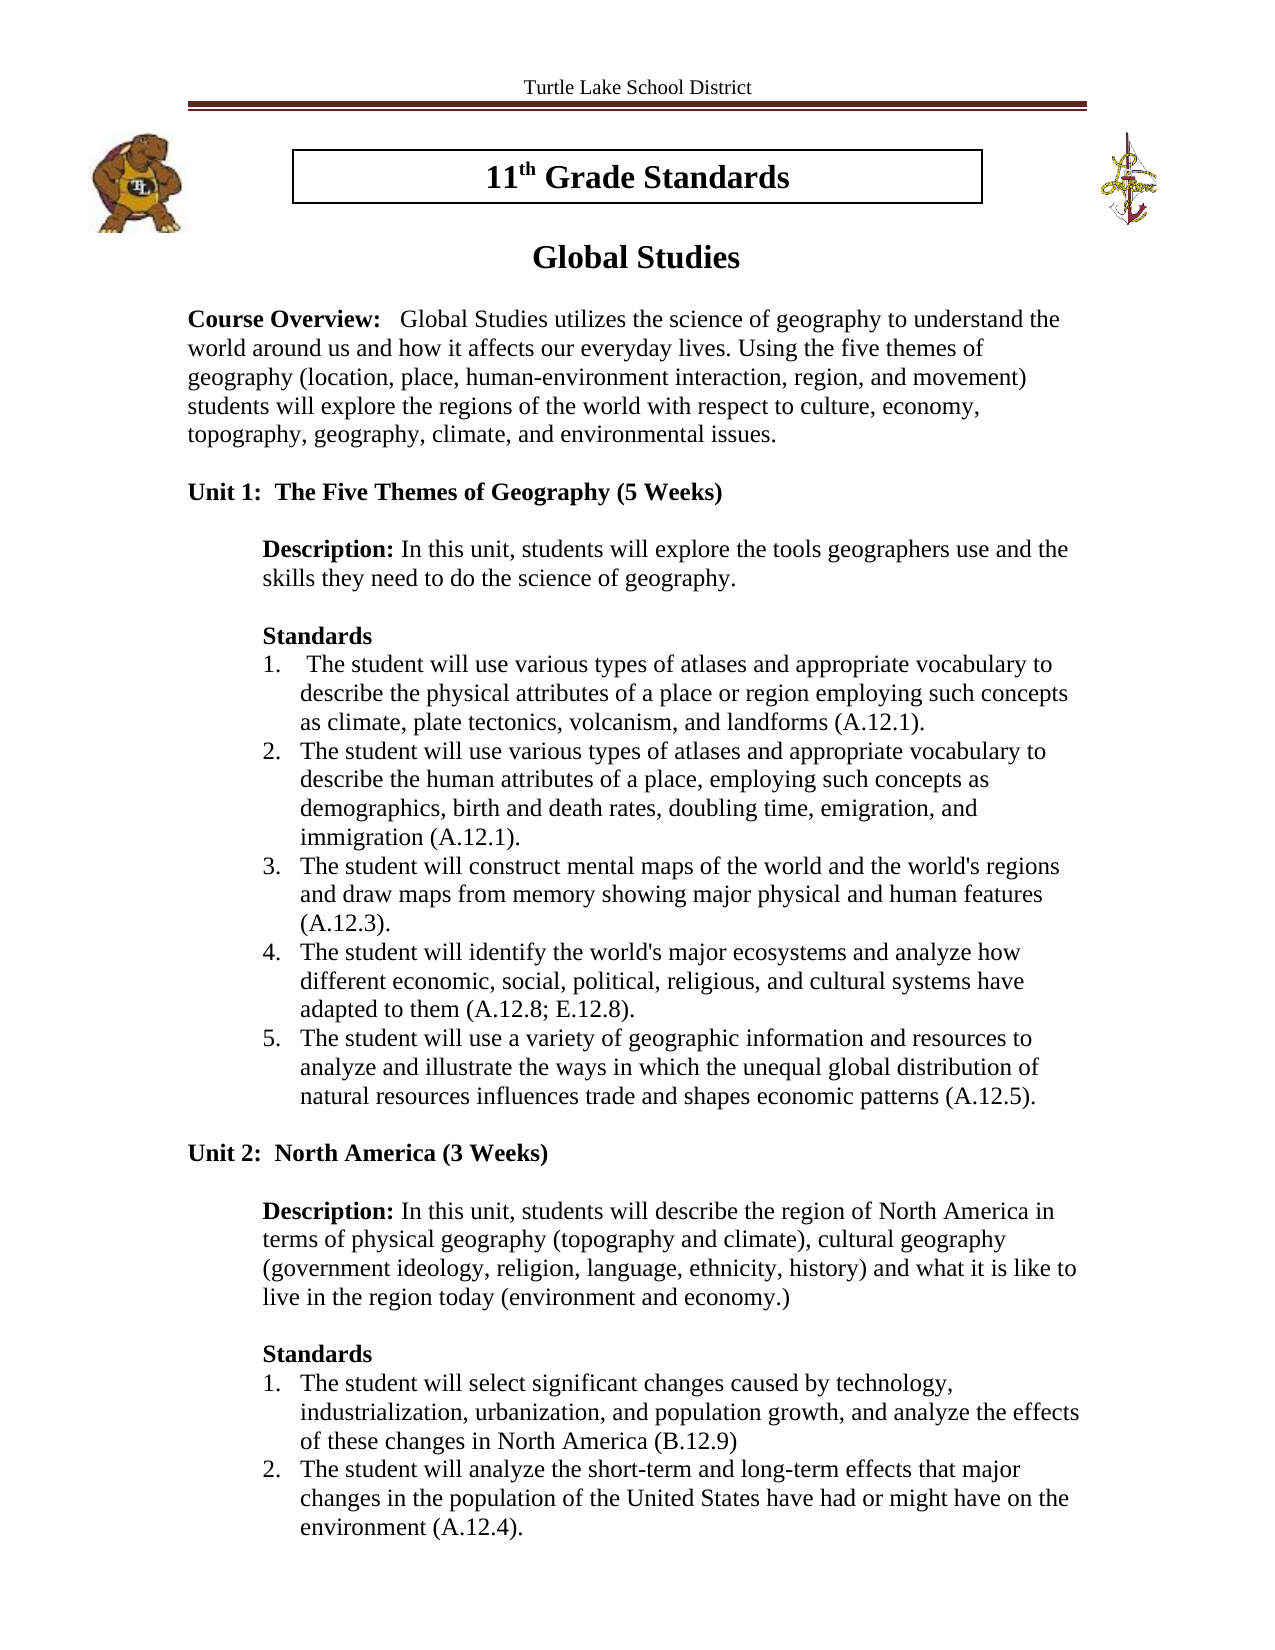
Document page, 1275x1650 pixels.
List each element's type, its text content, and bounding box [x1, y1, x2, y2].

subtitle The student will select significant changes caused by technology, industrialization, urbanization, and population growth, and analyze the effects of these changes in North America (B.12.9) [262, 1368, 1087, 1454]
picture [1100, 132, 1157, 223]
picture [87, 132, 188, 233]
subtitle Description: In this unit, students will explore the tools geographers use and the skills they need to do the science of geography. [262, 534, 1087, 592]
subtitle The student will use various types of atlases and appropriate vocabulary to describe the human attributes of a place, employing such concepts as demographics, birth and death rates, doubling time, emigration, and immigration (A.12.1). [262, 736, 1087, 851]
subtitle Unit 2: North America (3 Weeks) [187, 1138, 1087, 1167]
subtitle The student will use various types of atlases and appropriate vocabulary to describe the physical attributes of a place or region employing such concepts as climate, plate tectonics, volcanism, and landforms (A.12.1). [262, 649, 1087, 736]
text Course Overview: Global Studies utilizes the science of geography to understand the world around us and how it affects our everyday lives. Using the five themes of geography (location, place, human-environment interaction, region, and movement) students will explore the regions of the world with respect to culture, economy, topography, geography, climate, and environmental issues. [187, 304, 1087, 448]
subtitle The student will analyze the short-term and long-term effects that major changes in the population of the United States have had or might have on the environment (A.12.4). [262, 1454, 1087, 1541]
subtitle The student will construct mental maps of the world and the world's regions and draw maps from memory showing major physical and human features (A.12.3). [262, 851, 1087, 937]
subtitle Standards [187, 621, 1087, 649]
subtitle Unit 1: The Five Themes of Geography (5 Weeks) [187, 477, 1087, 506]
subtitle The student will use a variety of geographic information and resources to analyze and illustrate the ways in which the unequal global distribution of natural resources influences trade and shapes economic patterns (A.12.5). [262, 1023, 1087, 1109]
subtitle The student will identify the world's major ecosystems and analyze how different economic, social, political, religious, and cultural systems have adapted to them (A.12.8; E.12.8). [262, 937, 1087, 1023]
subtitle Standards [187, 1339, 1087, 1368]
subtitle Description: In this unit, students will describe the region of North America in terms of physical geography (topography and climate), cultural geography (government ideology, religion, language, ethnicity, history) and what it is like to live in the region today (environment and economy.) [262, 1196, 1087, 1311]
